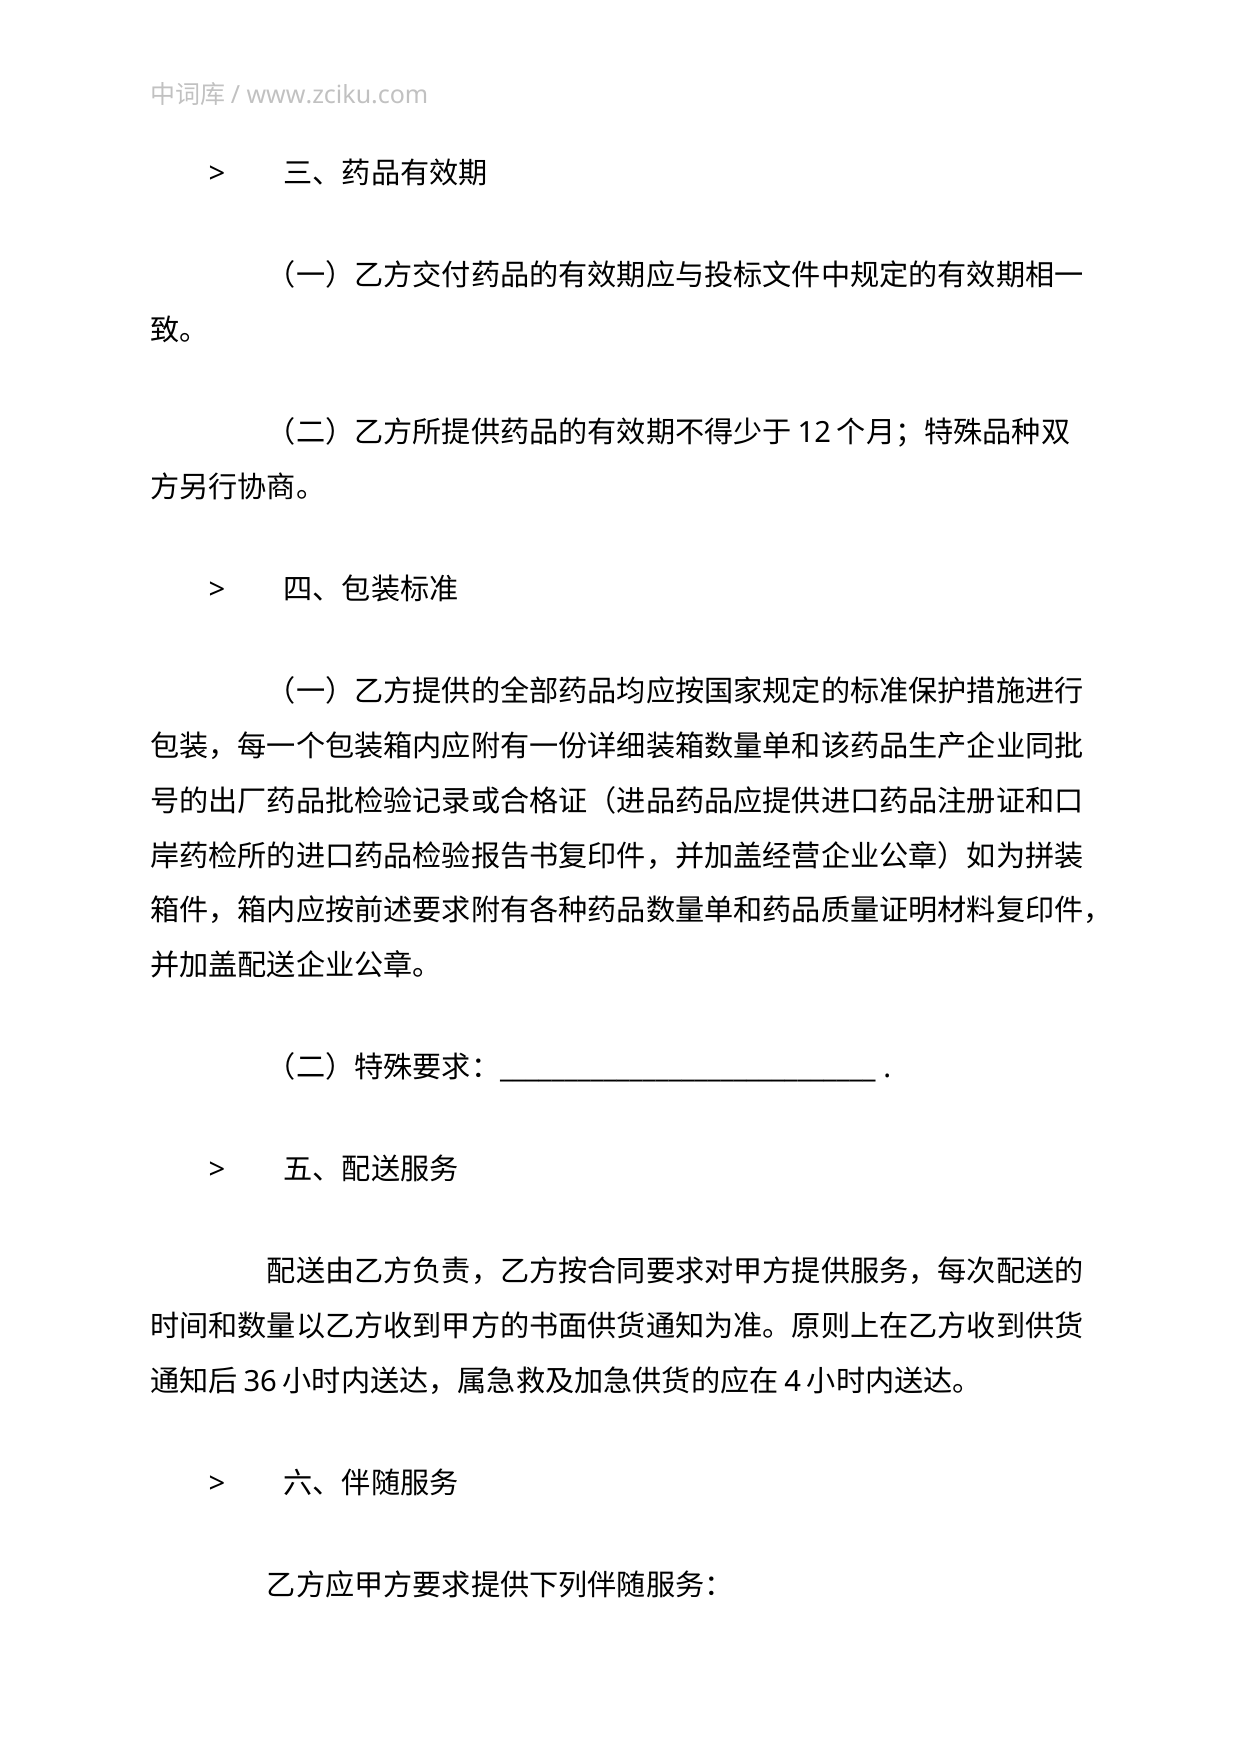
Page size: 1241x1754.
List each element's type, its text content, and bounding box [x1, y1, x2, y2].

text > 五、配送服务 [150, 1146, 1090, 1188]
text 配送由乙方负责，乙方按合同要求对甲方提供服务，每次配送的时间和数量以乙方收到甲方的书面供货通知为准。原则上在乙方收到供货通知后36小时内送达，属急救及加急供货的应在4小时内送达。 [150, 1248, 1090, 1400]
text > 三、药品有效期 [150, 150, 1090, 192]
text （二）乙方所提供药品的有效期不得少于12个月；特殊品种双方另行协商。 [150, 409, 1090, 506]
text （一）乙方提供的全部药品均应按国家规定的标准保护措施进行包装，每一个包装箱内应附有一份详细装箱数量单和该药品生产企业同批号的出厂药品批检验记录或合格证（进品药品应提供进口药品注册证和口岸药检所的进口药品检验报告书复印件，并加盖经营企业公章）如为拼装箱件，箱内应按前述要求附有各种药品数量单和药品质量证明材料复印件，并加盖配送企业公章。 [150, 667, 1090, 984]
text 乙方应甲方要求提供下列伴随服务： [150, 1561, 1090, 1604]
text （一）乙方交付药品的有效期应与投标文件中规定的有效期相一致。 [150, 252, 1090, 349]
text > 四、包装标准 [150, 565, 1090, 608]
text （二）特殊要求：_____________________________ . [150, 1044, 1090, 1086]
text > 六、伴随服务 [150, 1459, 1090, 1502]
